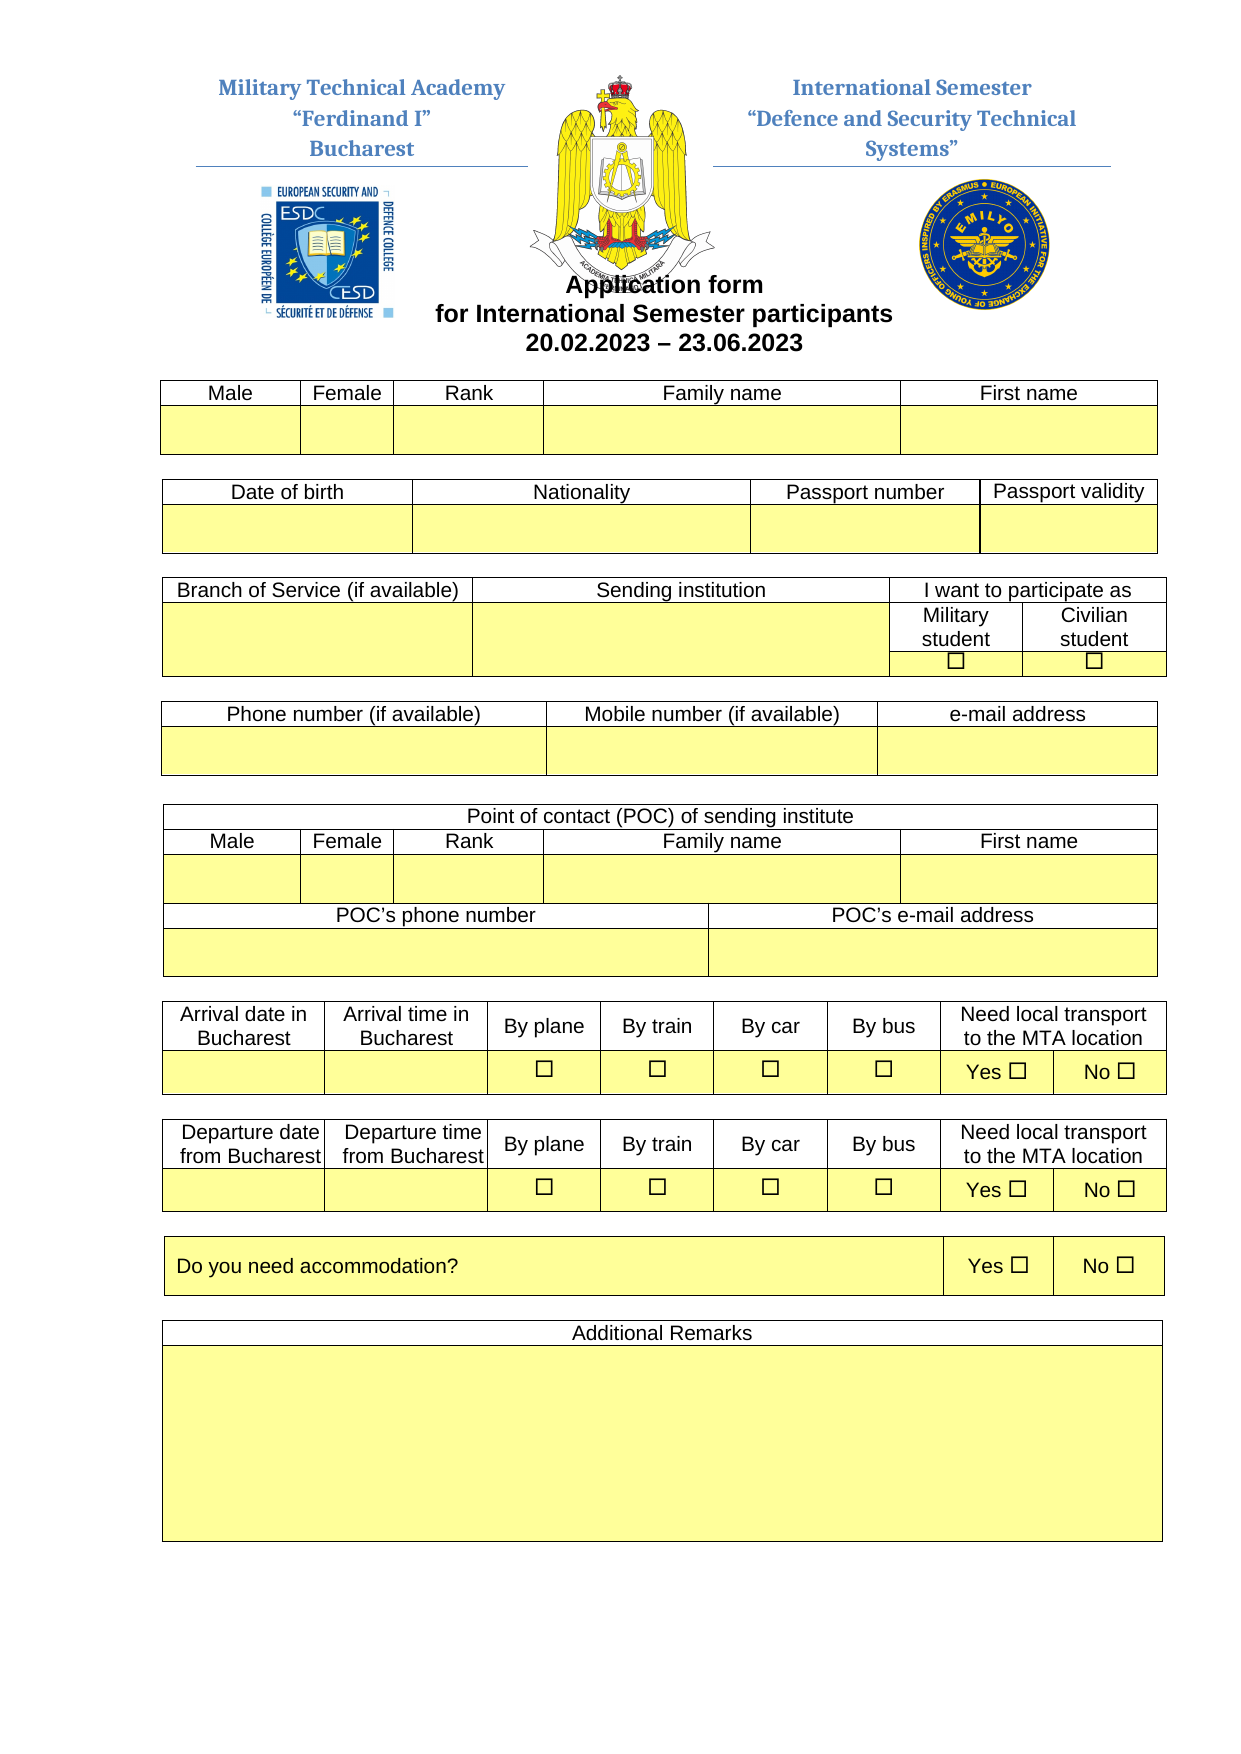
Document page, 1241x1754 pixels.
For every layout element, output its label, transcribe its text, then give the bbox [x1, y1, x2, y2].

table_header By bus [828, 1120, 940, 1167]
table_cell [163, 505, 412, 552]
table_cell Female [301, 830, 393, 854]
table_header Need local transport to the MTA location [941, 1002, 1166, 1050]
table_cell [394, 406, 543, 454]
table_cell [164, 929, 708, 976]
table_cell [890, 652, 1022, 676]
table_cell Rank [394, 830, 543, 854]
table_cell [164, 855, 300, 903]
table_header I want to participate as [890, 578, 1166, 602]
subtitle for International Semester participants [207, 299, 1122, 328]
table_cell Yes [941, 1051, 1053, 1093]
table_cell [901, 406, 1157, 454]
table_header Date of birth [163, 480, 412, 504]
table_header Do you need accommodation? [165, 1237, 943, 1295]
table_cell [1023, 652, 1166, 676]
table_cell First name [901, 830, 1157, 854]
table_header By plane [488, 1120, 600, 1167]
table_header By car [714, 1120, 827, 1167]
table_cell Military student [890, 603, 1022, 651]
table_header Male [161, 381, 300, 405]
table_cell [488, 1169, 600, 1211]
table_header Departure time from Bucharest [325, 1120, 487, 1167]
table_header By train [601, 1002, 713, 1050]
subtitle Application form [207, 121, 1122, 299]
table_header No [1054, 1237, 1164, 1295]
table_header By car [714, 1002, 827, 1050]
table_cell [301, 406, 393, 454]
table_header First name [901, 381, 1157, 405]
subtitle 20.02.2023 – 23.06.2023 [207, 328, 1122, 356]
table_cell Male [164, 830, 300, 854]
table_cell No [1054, 1169, 1166, 1211]
table_header Rank [394, 381, 543, 405]
table_cell Civilian student [1023, 603, 1166, 651]
table_header Need local transport to the MTA location [941, 1120, 1166, 1167]
table_header Family name [544, 381, 900, 405]
picture [918, 178, 1050, 311]
table_header By train [601, 1120, 713, 1167]
table_cell [325, 1051, 487, 1093]
table_cell Family name [544, 830, 900, 854]
table_cell [163, 603, 472, 676]
table_cell [709, 929, 1157, 976]
table_header Departure date from Bucharest [163, 1120, 324, 1167]
table_header Passport number [751, 480, 979, 504]
table_cell [413, 505, 750, 552]
table_header By plane [488, 1002, 600, 1050]
table_cell [714, 1169, 827, 1211]
picture [529, 75, 715, 121]
table_cell [161, 406, 300, 454]
table_header Yes [944, 1237, 1053, 1295]
table_cell Yes [941, 1169, 1053, 1211]
table_cell [162, 727, 546, 774]
table_cell [751, 505, 979, 552]
table_cell [163, 1346, 1162, 1541]
table_header Sending institution [473, 578, 889, 602]
table_cell POC’s phone number [164, 904, 708, 928]
table_cell [878, 727, 1157, 774]
table_cell [547, 727, 877, 774]
table_header Mobile number (if available) [547, 702, 877, 726]
table_header Arrival time in Bucharest [325, 1002, 487, 1050]
table_cell [544, 855, 900, 903]
table_header Phone number (if available) [162, 702, 546, 726]
table_cell [473, 603, 889, 676]
table_cell [163, 1169, 324, 1211]
table_header Arrival date in Bucharest [163, 1002, 324, 1050]
table_header Female [301, 381, 393, 405]
table_cell [544, 406, 900, 454]
picture [260, 185, 395, 318]
table_cell [601, 1169, 713, 1211]
table_header By bus [828, 1002, 940, 1050]
table_cell [828, 1169, 940, 1211]
table_cell [981, 505, 1157, 552]
table_header Nationality [413, 480, 750, 504]
table_header Point of contact (POC) of sending institute [164, 805, 1157, 829]
table_cell [325, 1169, 487, 1211]
table_cell [394, 855, 543, 903]
table_cell [901, 855, 1157, 903]
table_header Additional Remarks [163, 1321, 1162, 1345]
table_cell [301, 855, 393, 903]
table_header Branch of Service (if available) [163, 578, 472, 602]
table_cell [488, 1051, 600, 1093]
table_header e-mail address [878, 702, 1157, 726]
table_cell [601, 1051, 713, 1093]
table_cell [714, 1051, 827, 1093]
table_cell [828, 1051, 940, 1093]
table_cell [163, 1051, 324, 1093]
table_header Passport validity until [981, 480, 1157, 504]
table_cell No [1054, 1051, 1166, 1093]
table_cell POC’s e-mail address [709, 904, 1157, 928]
